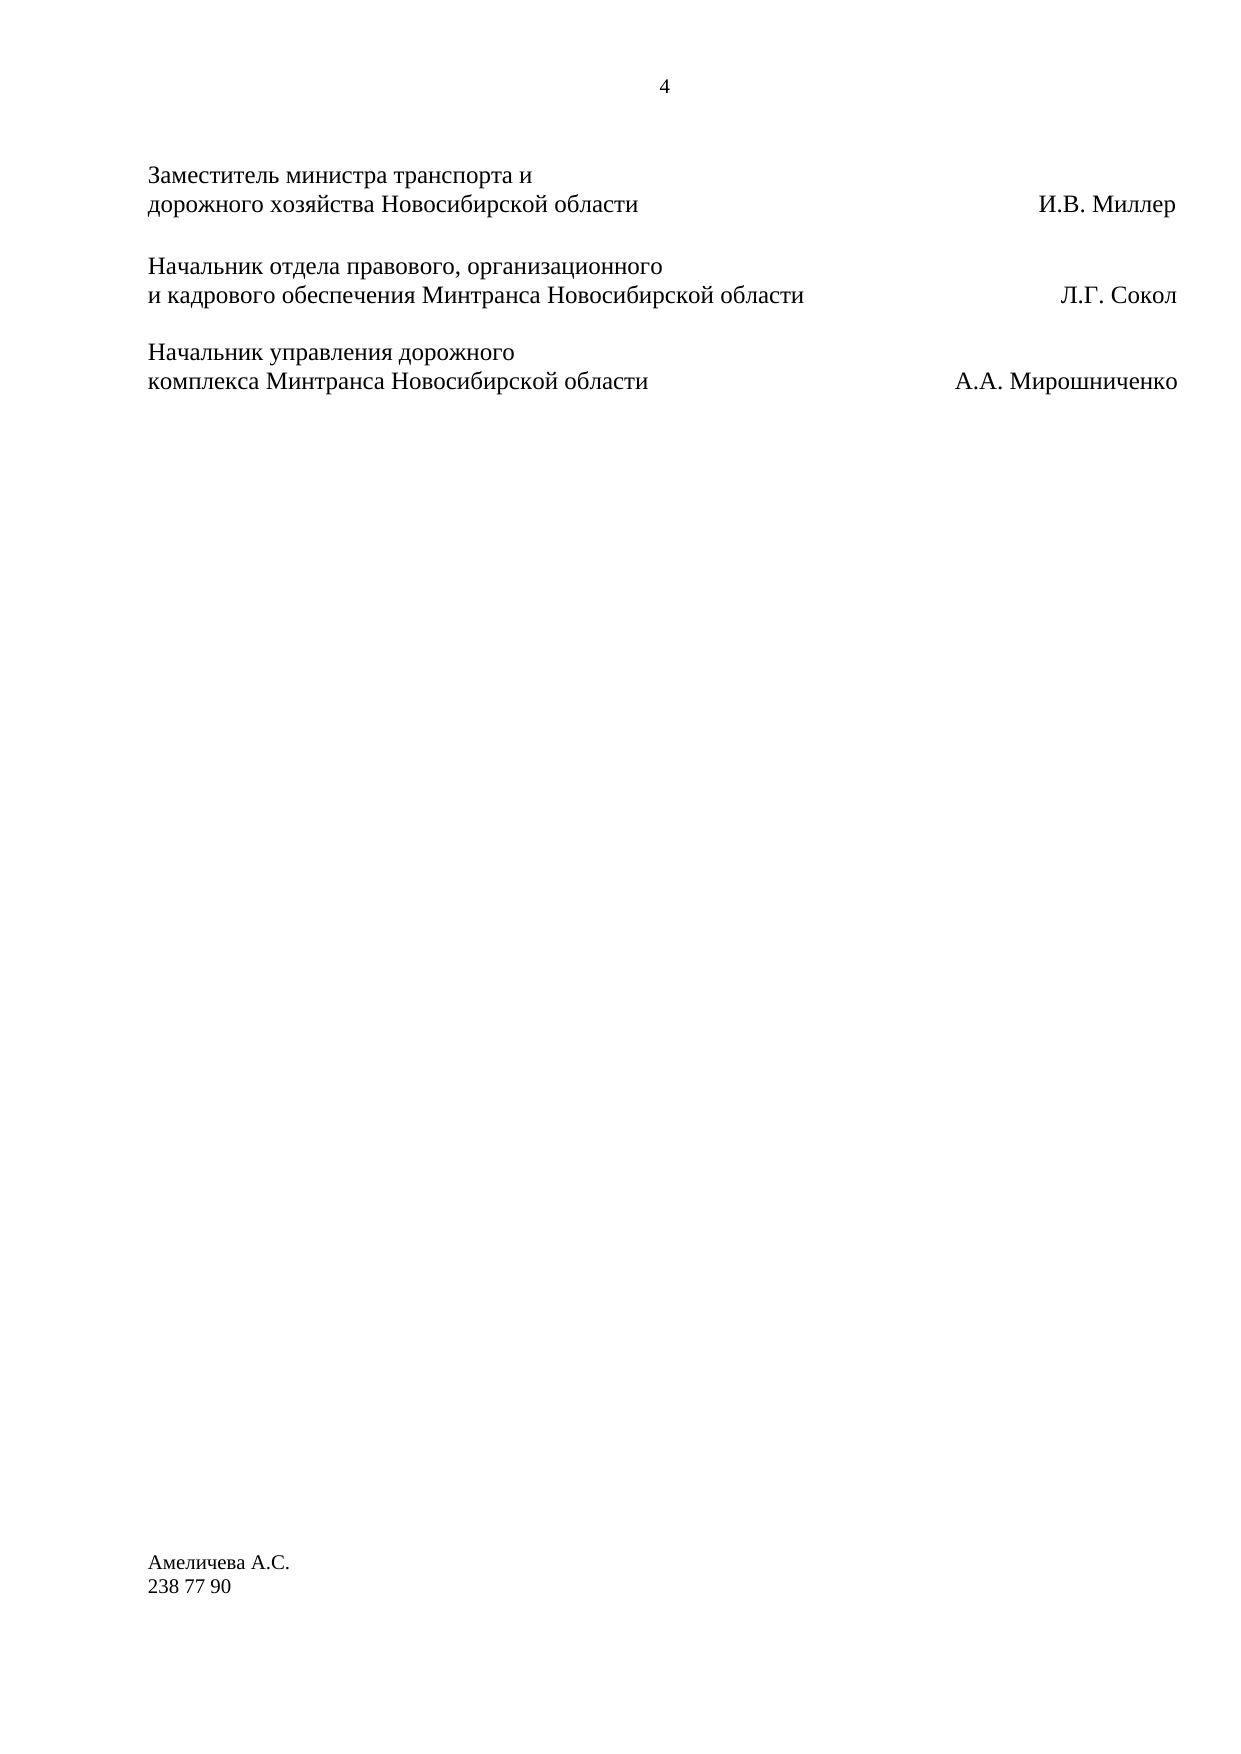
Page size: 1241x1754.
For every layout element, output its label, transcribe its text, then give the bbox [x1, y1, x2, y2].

text Начальник отдела правового, организационного [148, 251, 1181, 280]
text и кадрового обеспечения Минтранса Новосибирской области Л.Г. Сокол [148, 280, 1181, 309]
text Заместитель министра транспорта и [148, 160, 1181, 189]
text комплекса Минтранса Новосибирской области А.А. Мирошниченко [148, 366, 1181, 395]
text дорожного хозяйства Новосибирской области И.В. Миллер [148, 189, 1181, 218]
text Амеличева А.С. [148, 1550, 1181, 1574]
text Начальник управления дорожного [148, 337, 1181, 366]
text 238 77 90 [148, 1574, 1181, 1598]
